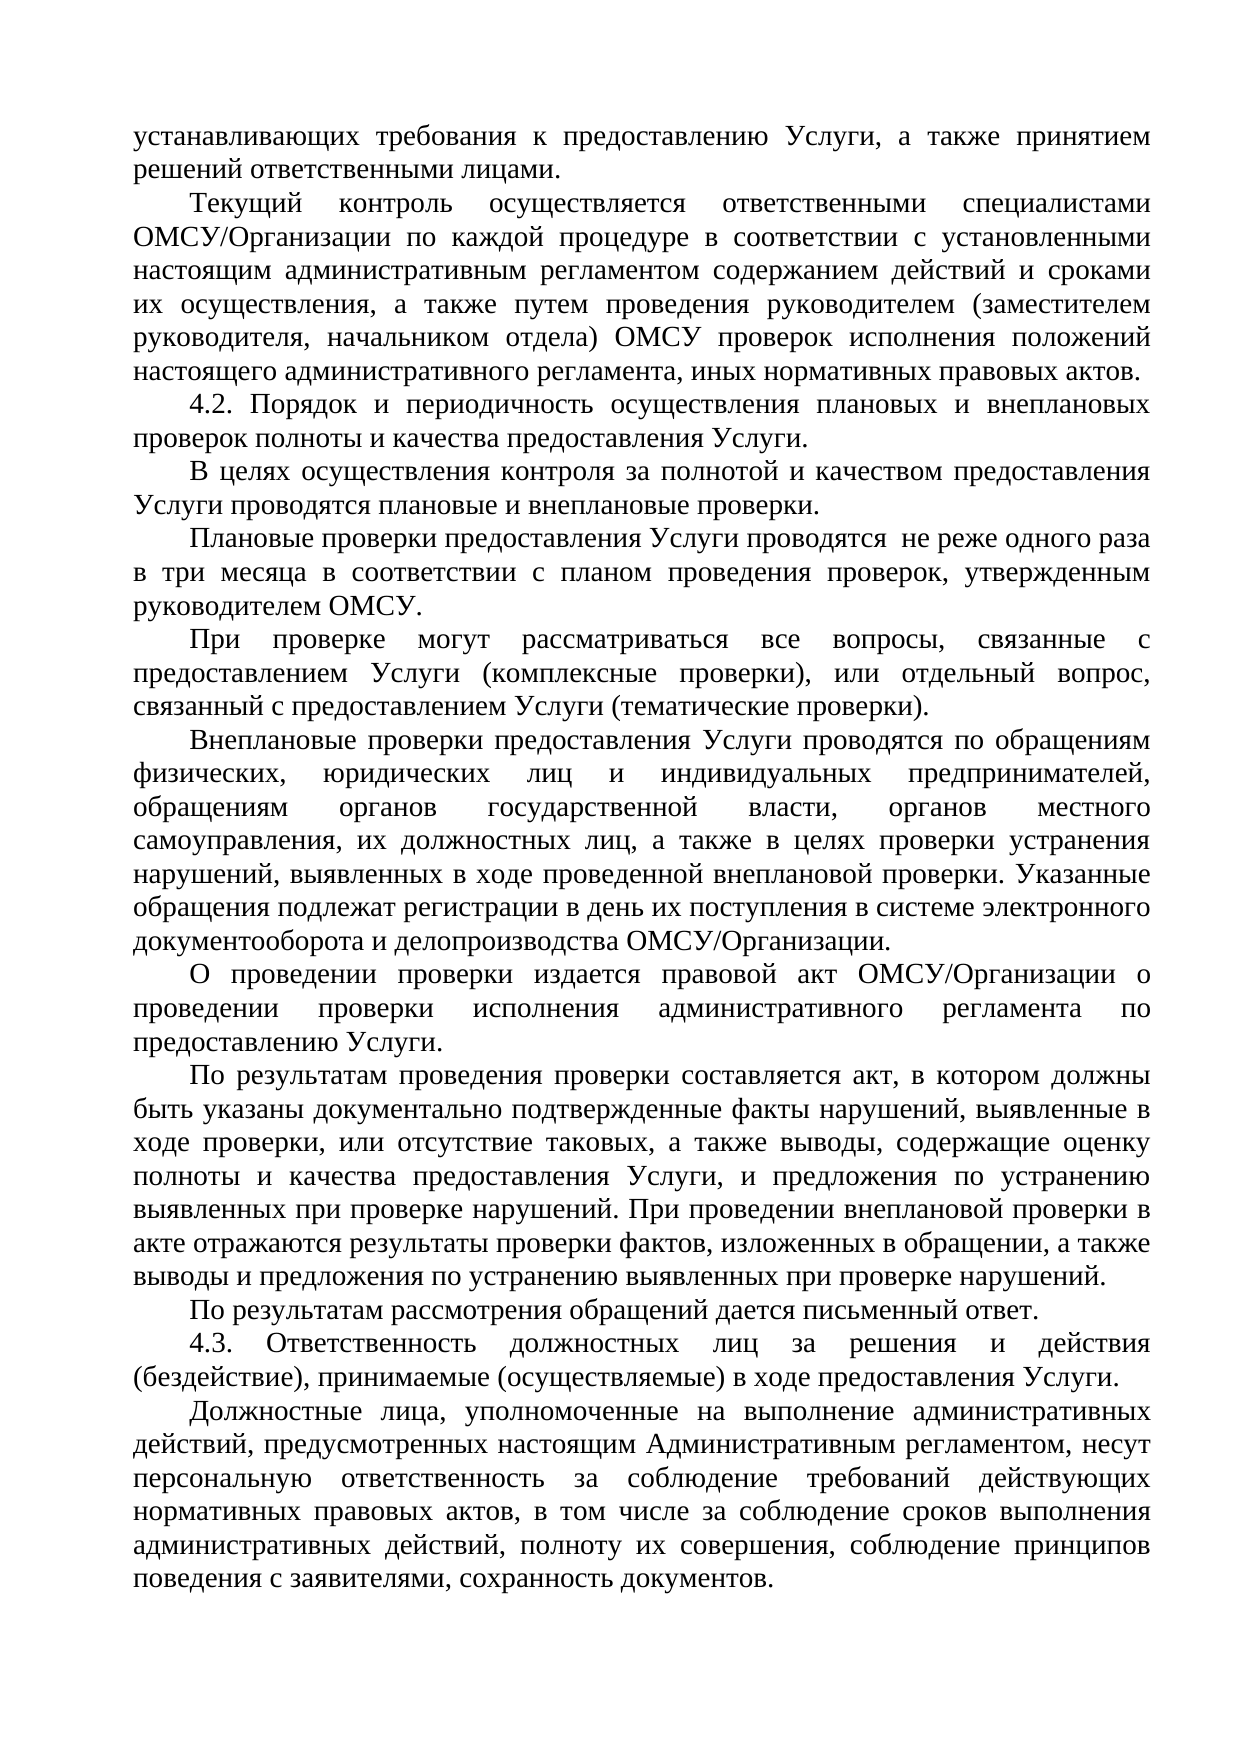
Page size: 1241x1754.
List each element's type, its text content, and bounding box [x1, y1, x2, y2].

text При проверке могут рассматриваться все вопросы, связанные с предоставлением Услуги (комплексные проверки), или отдельный вопрос, связанный с предоставлением Услуги (тематические проверки). [133, 621, 1152, 722]
text 4.3. Ответственность должностных лиц за решения и действия (бездействие), принимаемые (осуществляемые) в ходе предоставления Услуги. [133, 1326, 1152, 1393]
text По результатам проведения проверки составляется акт, в котором должны быть указаны документально подтвержденные факты нарушений, выявленные в ходе проверки, или отсутствие таковых, а также выводы, содержащие оценку полноты и качества предоставления Услуги, и предложения по устранению выявленных при проверке нарушений. При проведении внеплановой проверки в акте отражаются результаты проверки фактов, изложенных в обращении, а также выводы и предложения по устранению выявленных при проверке нарушений. [133, 1057, 1152, 1292]
text В целях осуществления контроля за полнотой и качеством предоставления Услуги проводятся плановые и внеплановые проверки. [133, 453, 1152, 521]
text 4.2. Порядок и периодичность осуществления плановых и внеплановых проверок полноты и качества предоставления Услуги. [133, 386, 1152, 453]
text Плановые проверки предоставления Услуги проводятся не реже одного раза в три месяца в соответствии с планом проведения проверок, утвержденным руководителем ОМСУ. [133, 521, 1152, 621]
text Должностные лица, уполномоченные на выполнение административных действий, предусмотренных настоящим Административным регламентом, несут персональную ответственность за соблюдение требований действующих нормативных правовых актов, в том числе за соблюдение сроков выполнения административных действий, полноту их совершения, соблюдение принципов поведения с заявителями, сохранность документов. [133, 1393, 1152, 1594]
text О проведении проверки издается правовой акт ОМСУ/Организации о проведении проверки исполнения административного регламента по предоставлению Услуги. [133, 957, 1152, 1057]
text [133, 118, 1152, 185]
text Внеплановые проверки предоставления Услуги проводятся по обращениям физических, юридических лиц и индивидуальных предпринимателей, обращениям органов государственной власти, органов местного самоуправления, их должностных лиц, а также в целях проверки устранения нарушений, выявленных в ходе проведенной внеплановой проверки. Указанные обращения подлежат регистрации в день их поступления в системе электронного документооборота и делопроизводства ОМСУ/Организации. [133, 722, 1152, 957]
text По результатам рассмотрения обращений дается письменный ответ. [133, 1292, 1152, 1326]
text Текущий контроль осуществляется ответственными специалистами ОМСУ/Организации по каждой процедуре в соответствии с установленными настоящим административным регламентом содержанием действий и сроками их осуществления, а также путем проведения руководителем (заместителем руководителя, начальником отдела) ОМСУ проверок исполнения положений настоящего административного регламента, иных нормативных правовых актов. [133, 185, 1152, 386]
